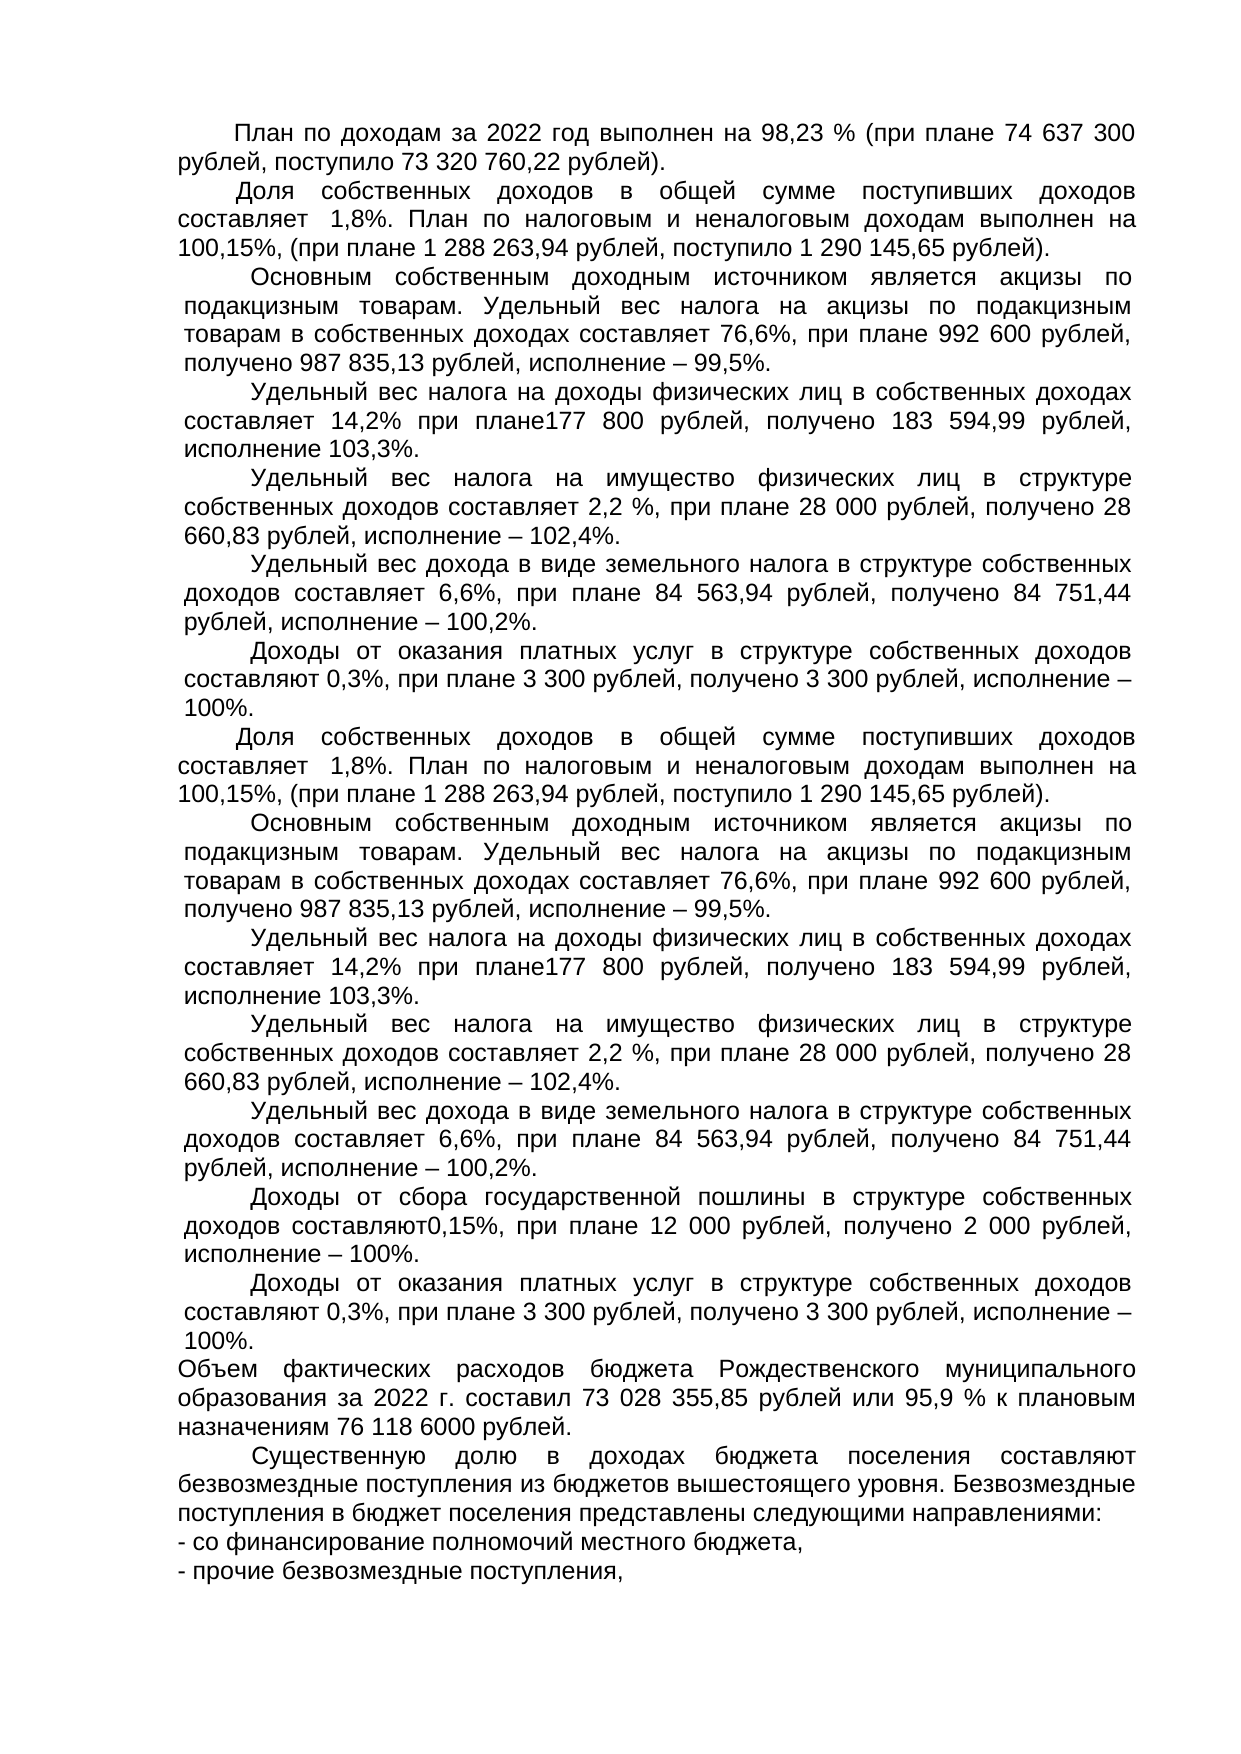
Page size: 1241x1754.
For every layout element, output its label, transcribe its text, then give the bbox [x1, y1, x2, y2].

text Существенную долю в доходах бюджета поселения составляют безвозмездные поступления из бюджетов вышестоящего уровня. Безвозмездные поступления в бюджет поселения представлены следующими направлениями: [177, 1441, 1137, 1527]
text Удельный вес налога на имущество физических лиц в структуре собственных доходов составляет 2,2 %, при плане 28 000 рублей, получено 28 660,83 рублей, исполнение – 102,4%. [183, 1009, 1133, 1096]
text Удельный вес налога на доходы физических лиц в собственных доходах составляет 14,2% при плане177 800 рублей, получено 183 594,99 рублей, исполнение 103,3%. [183, 923, 1133, 1009]
text Доля собственных доходов в общей сумме поступивших доходов составляет 1,8%. План по налоговым и неналоговым доходам выполнен на 100,15%, (при плане 1 288 263,94 рублей, поступило 1 290 145,65 рублей). [177, 176, 1137, 262]
text Доходы от оказания платных услуг в структуре собственных доходов составляют 0,3%, при плане 3 300 рублей, получено 3 300 рублей, исполнение – 100%. [183, 636, 1133, 722]
text Основным собственным доходным источником является акцизы по подакцизным товарам. Удельный вес налога на акцизы по подакцизным товарам в собственных доходах составляет 76,6%, при плане 992 600 рублей, получено 987 835,13 рублей, исполнение – 99,5%. [183, 262, 1133, 377]
text Удельный вес дохода в виде земельного налога в структуре собственных доходов составляет 6,6%, при плане 84 563,94 рублей, получено 84 751,44 рублей, исполнение – 100,2%. [183, 1096, 1133, 1182]
text Объем фактических расходов бюджета Рождественского муниципального образования за 2022 г. составил 73 028 355,85 рублей или 95,9 % к плановым назначениям 76 118 6000 рублей. [177, 1354, 1137, 1441]
text Удельный вес дохода в виде земельного налога в структуре собственных доходов составляет 6,6%, при плане 84 563,94 рублей, получено 84 751,44 рублей, исполнение – 100,2%. [183, 549, 1133, 636]
text Доходы от сбора государственной пошлины в структуре собственных доходов составляют0,15%, при плане 12 000 рублей, получено 2 000 рублей, исполнение – 100%. [183, 1182, 1133, 1268]
text Доходы от оказания платных услуг в структуре собственных доходов составляют 0,3%, при плане 3 300 рублей, получено 3 300 рублей, исполнение – 100%. [183, 1268, 1133, 1354]
text Основным собственным доходным источником является акцизы по подакцизным товарам. Удельный вес налога на акцизы по подакцизным товарам в собственных доходах составляет 76,6%, при плане 992 600 рублей, получено 987 835,13 рублей, исполнение – 99,5%. [183, 808, 1133, 923]
text Удельный вес налога на имущество физических лиц в структуре собственных доходов составляет 2,2 %, при плане 28 000 рублей, получено 28 660,83 рублей, исполнение – 102,4%. [183, 463, 1133, 549]
text Удельный вес налога на доходы физических лиц в собственных доходах составляет 14,2% при плане177 800 рублей, получено 183 594,99 рублей, исполнение 103,3%. [183, 377, 1133, 463]
text Доля собственных доходов в общей сумме поступивших доходов составляет 1,8%. План по налоговым и неналоговым доходам выполнен на 100,15%, (при плане 1 288 263,94 рублей, поступило 1 290 145,65 рублей). [177, 722, 1137, 808]
text - прочие безвозмездные поступления, [177, 1556, 1137, 1584]
text - со финансирование полномочий местного бюджета, [177, 1527, 1137, 1556]
text План по доходам за 2022 год выполнен на 98,23 % (при плане 74 637 300 рублей, поступило 73 320 760,22 рублей). [177, 118, 1137, 176]
